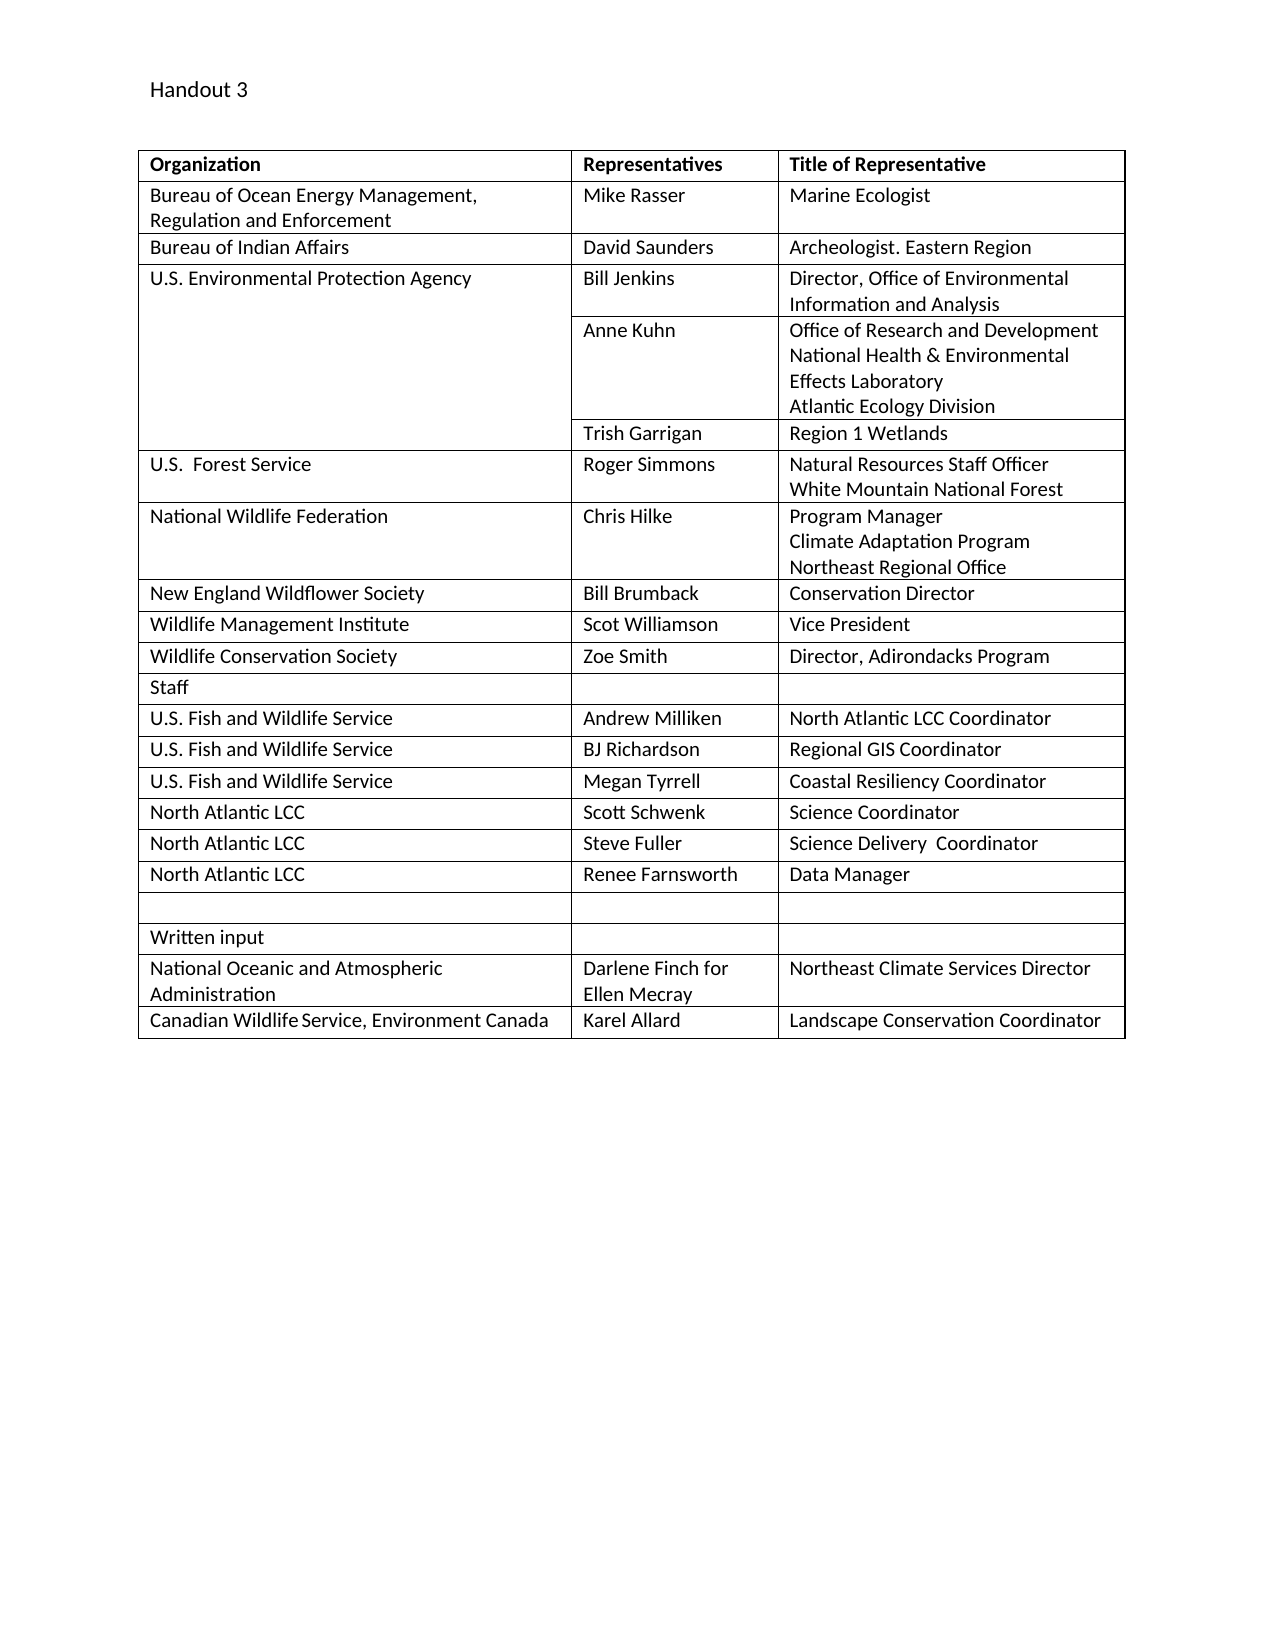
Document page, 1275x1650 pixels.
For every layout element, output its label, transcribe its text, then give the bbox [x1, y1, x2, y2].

table_cell Data Manager [779, 862, 1124, 892]
table_cell Marine Ecologist [779, 182, 1124, 233]
table_cell Wildlife Conservation Society [139, 643, 571, 673]
table_cell Program Manager Climate Adaptation Program Northeast Regional Office [779, 503, 1124, 579]
table_cell Megan Tyrrell [572, 768, 778, 798]
table_cell U.S. Forest Service [139, 451, 571, 502]
table_cell Science Delivery Coordinator [779, 830, 1124, 861]
table_cell Landscape Conservation Coordinator [779, 1007, 1124, 1037]
table_cell Regional GIS Coordinator [779, 737, 1124, 767]
table_cell New England Wildflower Society [139, 580, 571, 611]
table_cell Scot Williamson [572, 612, 778, 642]
table_cell Zoe Smith [572, 643, 778, 673]
table_cell BJ Richardson [572, 737, 778, 767]
table_cell North Atlantic LCC [139, 830, 571, 861]
table_cell David Saunders [572, 234, 778, 264]
table_cell [572, 924, 778, 954]
table_cell [572, 674, 778, 704]
table_cell Natural Resources Staff Officer White Mountain National Forest [779, 451, 1124, 502]
table_cell Director, Office of Environmental Information and Analysis [1000, 265, 1124, 316]
table_cell Trish Garrigan [572, 420, 778, 450]
table_cell Vice President [779, 612, 1124, 642]
table_cell Coastal Resiliency Coordinator [779, 768, 1124, 798]
table_cell Bureau of Indian Affairs [139, 234, 571, 264]
table_cell [779, 893, 1124, 923]
table_cell Roger Simmons [572, 451, 778, 502]
table_cell Bureau of Ocean Energy Management, Regulation and Enforcement [139, 182, 571, 233]
table_cell Bill Brumback [572, 580, 778, 611]
table_cell Wildlife Management Institute [139, 612, 571, 642]
table_cell Bill Jenkins [572, 265, 778, 316]
table_cell Renee Farnsworth [572, 862, 778, 892]
table_cell [779, 924, 1124, 954]
table_cell Anne Kuhn [572, 317, 778, 419]
table_cell Steve Fuller [572, 830, 778, 861]
table_cell Region 1 Wetlands [779, 420, 1124, 450]
table_cell U.S. Fish and Wildlife Service [139, 768, 571, 798]
table_cell Chris Hilke [572, 503, 778, 579]
table_cell Written input [139, 924, 571, 954]
table_cell Conservation Director [779, 580, 1124, 611]
table_cell North Atlantic LCC [139, 862, 571, 892]
table_header Representatives [572, 151, 778, 181]
table_cell North Atlantic LCC Coordinator [779, 705, 1124, 736]
table_cell Director, Adirondacks Program [779, 643, 1124, 673]
table_cell U.S. Fish and Wildlife Service [139, 705, 571, 736]
table_cell Office of Research and Development National Health & Environmental Effects Laboratory Atlantic Ecology Division [779, 317, 1124, 419]
table_header Title of Representative [779, 151, 1124, 181]
table_cell National Oceanic and Atmospheric Administration [139, 955, 571, 1006]
table_cell [779, 674, 1124, 704]
table_cell Staff [139, 674, 571, 704]
table_cell National Wildlife Federation [139, 503, 571, 579]
table_cell Archeologist. Eastern Region [779, 234, 1124, 264]
table_cell Science Coordinator [779, 799, 1124, 829]
table_cell North Atlantic LCC [139, 799, 571, 829]
table_cell Andrew Milliken [572, 705, 778, 736]
table_cell Canadian Wildlife Service, Environment Canada [139, 1007, 571, 1037]
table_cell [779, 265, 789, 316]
table_cell Darlene Finch for Ellen Mecray [572, 955, 778, 1006]
table_cell [139, 893, 571, 923]
table_cell Scott Schwenk [572, 799, 778, 829]
table_cell Northeast Climate Services Director [779, 955, 1124, 1006]
table_cell U.S. Fish and Wildlife Service [139, 737, 571, 767]
table_cell Mike Rasser [572, 182, 778, 233]
table_cell Karel Allard [572, 1007, 778, 1037]
table_cell U.S. Environmental Protection Agency [139, 265, 571, 450]
table_cell [572, 893, 778, 923]
table_header Organization [139, 151, 571, 181]
